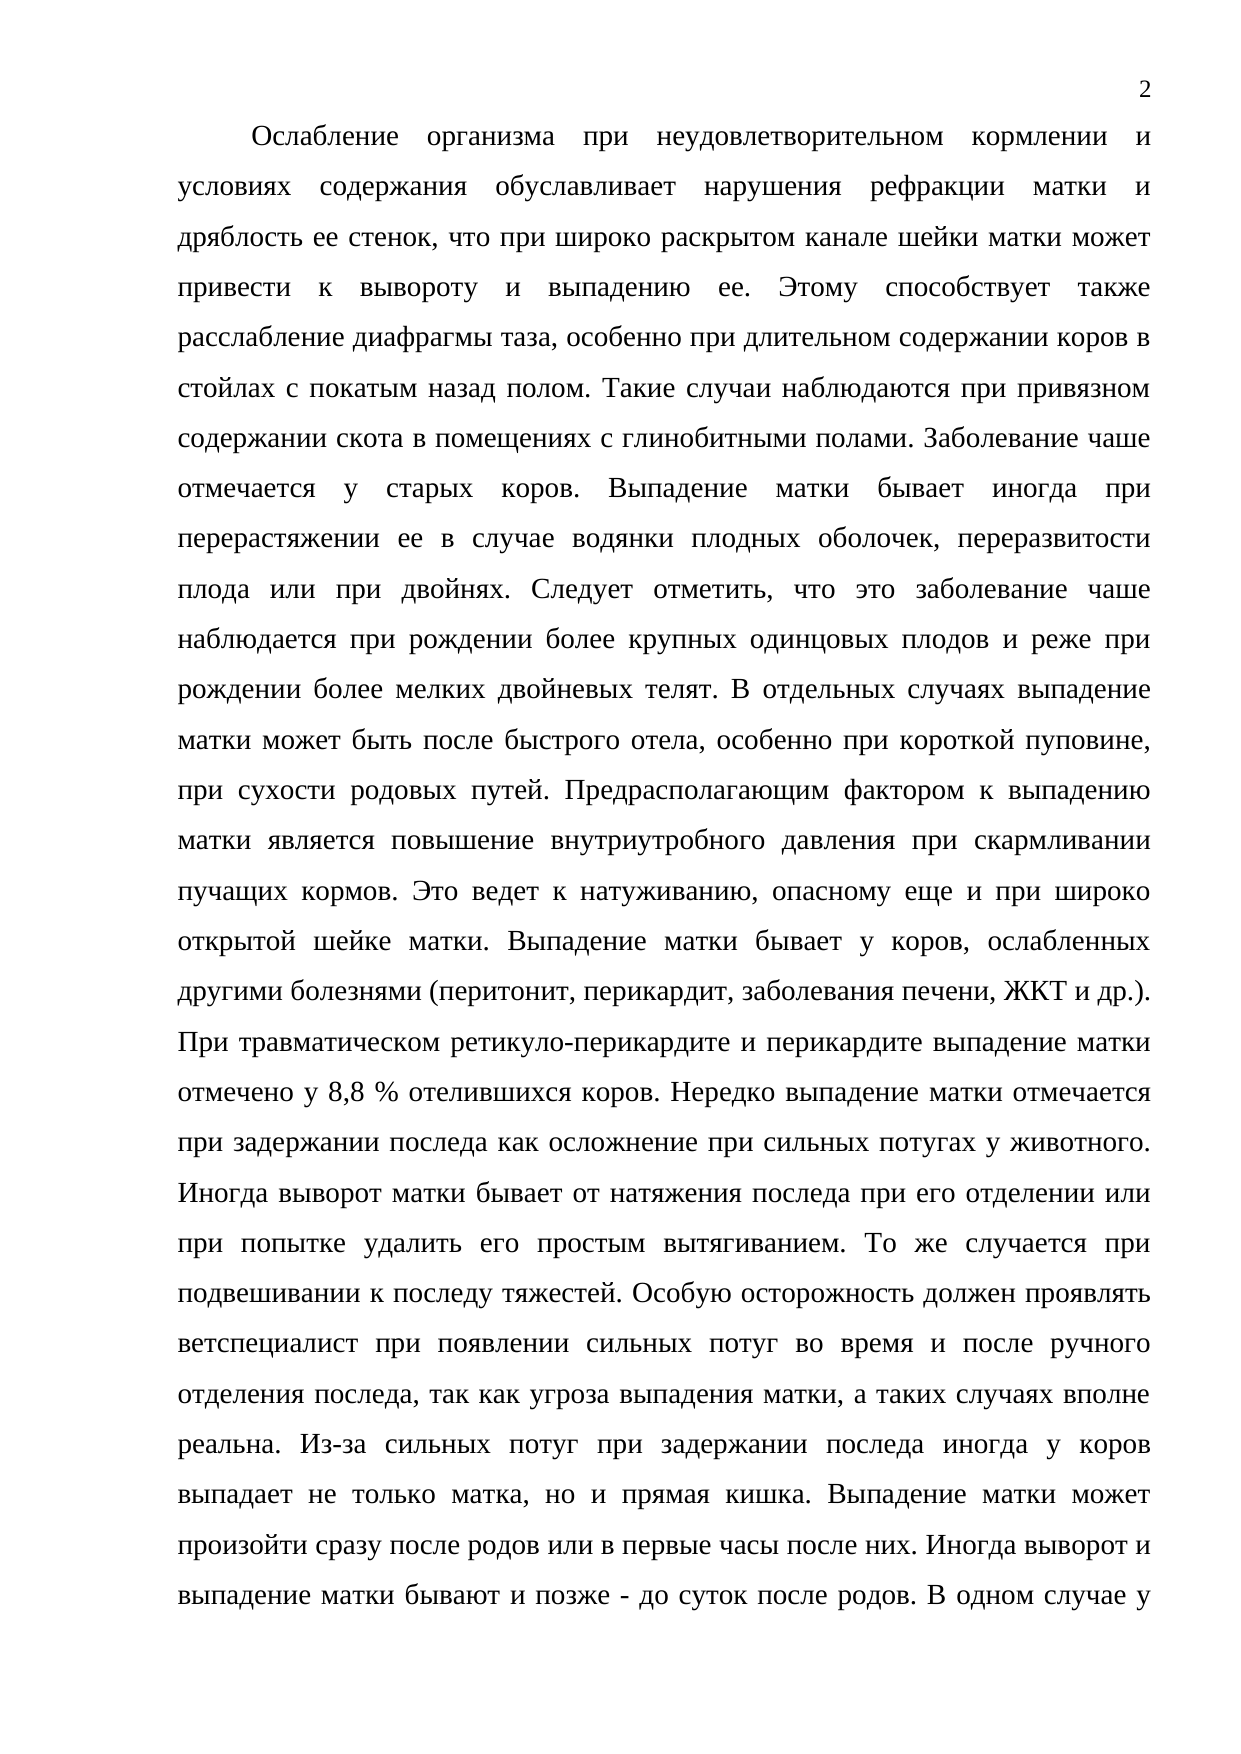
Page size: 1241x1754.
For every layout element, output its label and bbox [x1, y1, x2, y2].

subtitle [177, 118, 1152, 1611]
